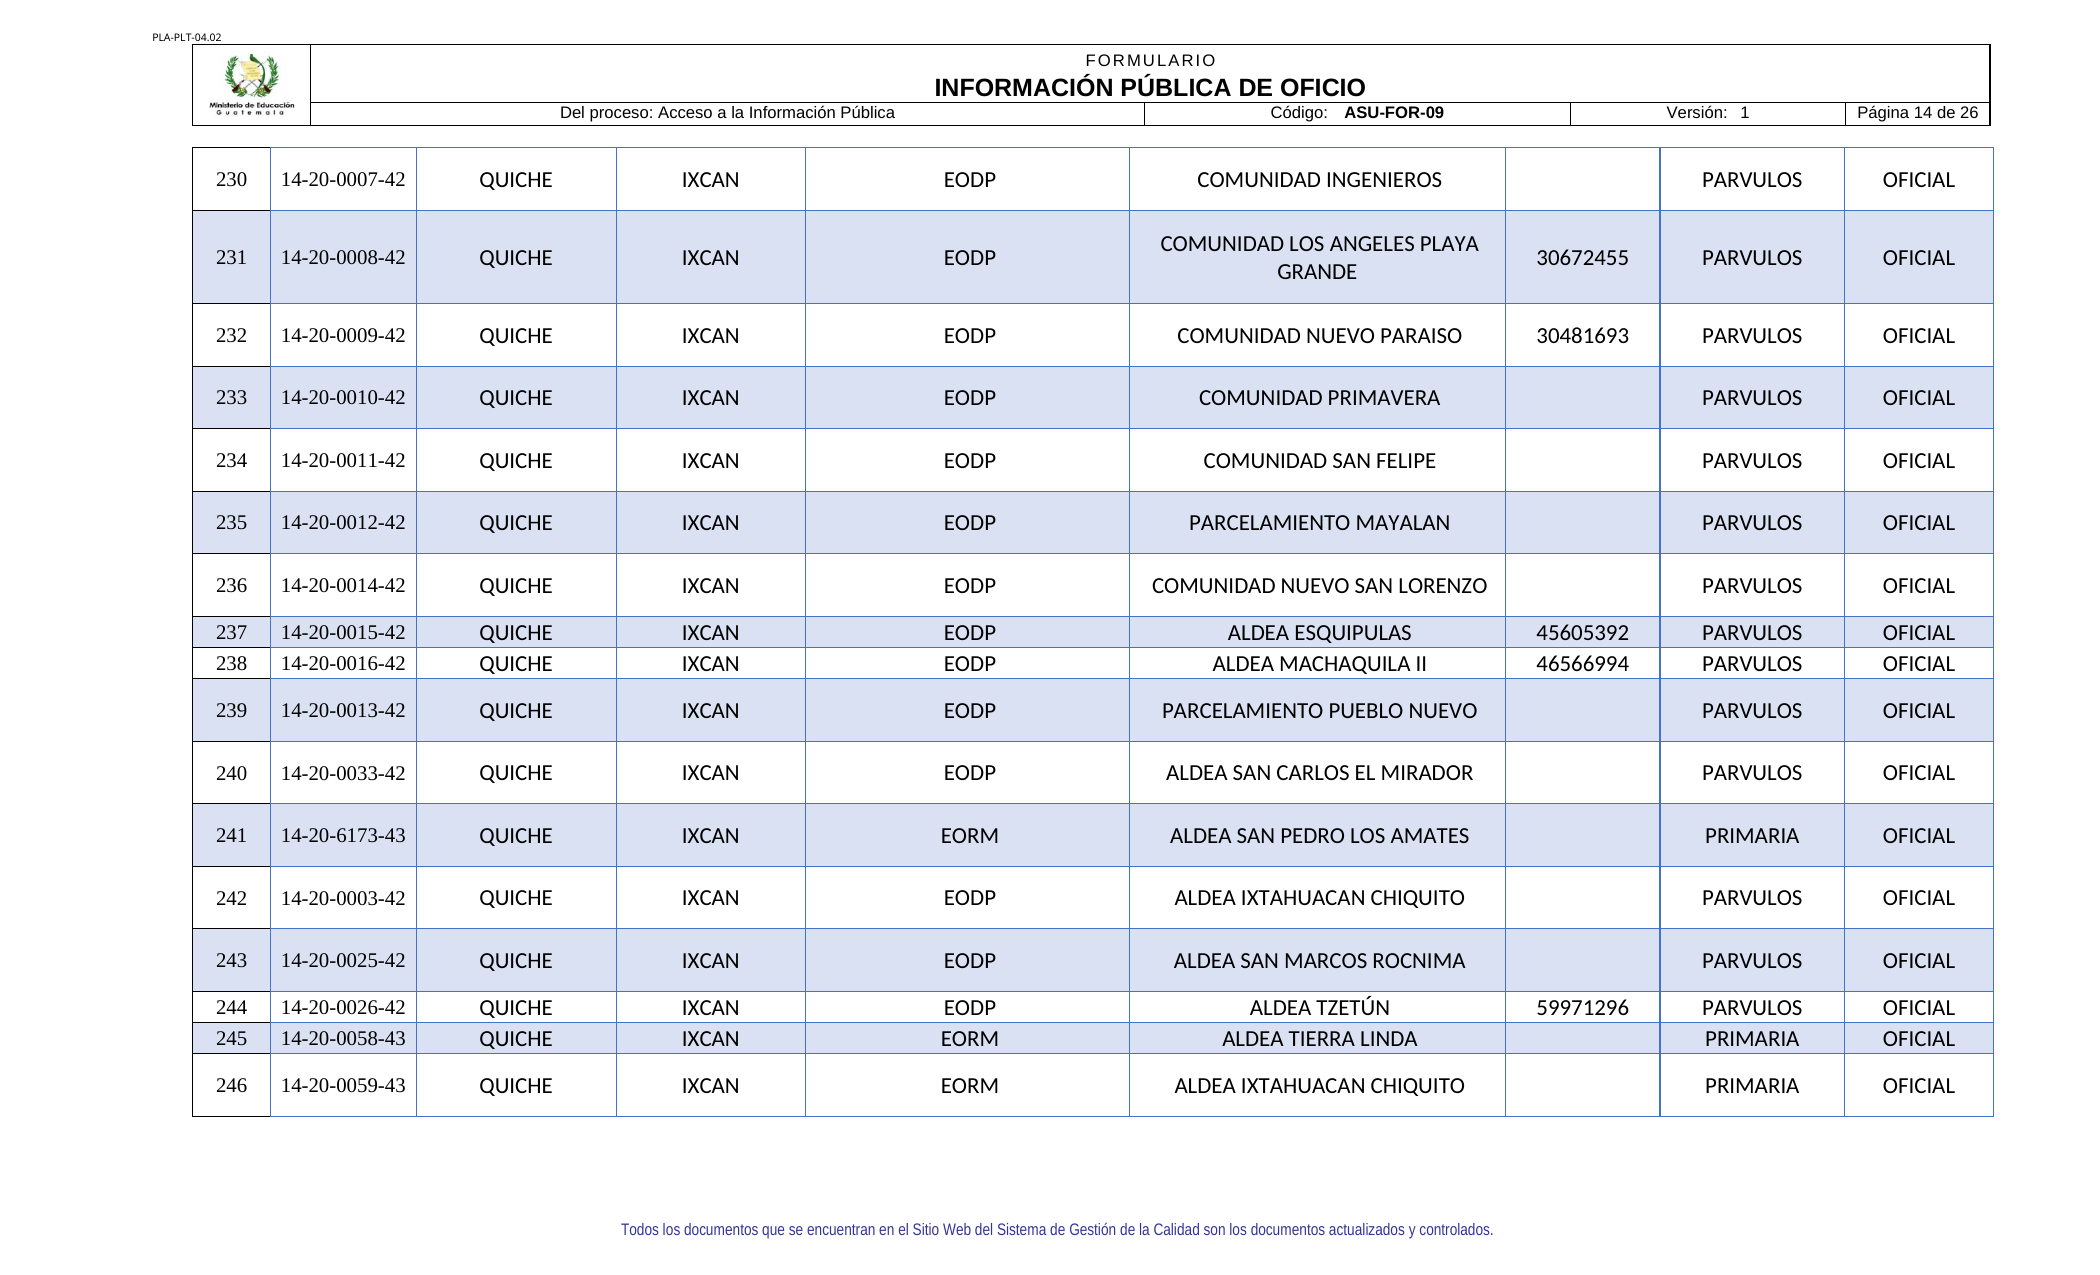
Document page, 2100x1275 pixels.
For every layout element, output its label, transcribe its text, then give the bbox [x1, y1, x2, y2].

table_cell COMUNIDAD INGENIEROS [1130, 148, 1505, 209]
table_cell EODP [806, 867, 1129, 928]
table_cell 45605392 [1506, 617, 1659, 647]
table_cell [1506, 367, 1659, 428]
table_cell ALDEA ESQUIPULAS [1130, 617, 1505, 647]
table_cell EODP [806, 211, 1129, 303]
table_cell IXCAN [617, 304, 805, 366]
table_cell ALDEA SAN PEDRO LOS AMATES [1130, 804, 1505, 866]
table_cell 236 [193, 554, 270, 616]
table_cell COMUNIDAD NUEVO SAN LORENZO [1130, 554, 1505, 616]
table_cell QUICHE [417, 429, 616, 491]
table_cell OFICIAL [1845, 1023, 1993, 1053]
table_cell [1506, 554, 1659, 616]
table_cell PARVULOS [1661, 648, 1844, 678]
table_cell PRIMARIA [1661, 804, 1844, 866]
table_cell OFICIAL [1845, 554, 1993, 616]
table_cell PARVULOS [1661, 867, 1844, 928]
table_cell OFICIAL [1845, 929, 1993, 991]
table_cell [1506, 148, 1659, 209]
table_cell ALDEA IXTAHUACAN CHIQUITO [1130, 1054, 1505, 1116]
table_cell IXCAN [617, 367, 805, 428]
table_cell OFICIAL [1845, 1054, 1993, 1116]
table_cell 14-20-0016-42 [271, 648, 416, 678]
table_cell IXCAN [617, 1054, 805, 1116]
table_cell EODP [806, 742, 1129, 803]
table_cell [1506, 742, 1659, 803]
table_cell [1506, 1054, 1659, 1116]
table_cell ALDEA SAN CARLOS EL MIRADOR [1130, 742, 1505, 803]
table_cell EODP [806, 554, 1129, 616]
table_cell ALDEA MACHAQUILA II [1130, 648, 1505, 678]
table_cell IXCAN [617, 554, 805, 616]
table_cell 245 [193, 1023, 270, 1053]
table_cell 14-20-0015-42 [271, 617, 416, 647]
table_cell 14-20-6173-43 [271, 804, 416, 866]
table_cell 241 [193, 804, 270, 866]
table_cell PARVULOS [1661, 617, 1844, 647]
table_cell 14-20-0008-42 [271, 211, 416, 303]
table_cell PARVULOS [1661, 679, 1844, 741]
table_cell 14-20-0033-42 [271, 742, 416, 803]
table_cell 246 [193, 1054, 270, 1116]
table_cell OFICIAL [1845, 367, 1993, 428]
table_cell EODP [806, 648, 1129, 678]
table_cell PARVULOS [1661, 148, 1844, 209]
table_cell PARVULOS [1661, 367, 1844, 428]
table_cell PARVULOS [1661, 429, 1844, 491]
table_cell PARCELAMIENTO PUEBLO NUEVO [1130, 679, 1505, 741]
table_cell 14-20-0010-42 [271, 367, 416, 428]
table_cell PRIMARIA [1661, 1054, 1844, 1116]
table_cell 233 [193, 367, 270, 428]
table_cell COMUNIDAD NUEVO PARAISO [1130, 304, 1505, 366]
table_cell 240 [193, 742, 270, 803]
table_cell PARVULOS [1661, 992, 1844, 1022]
table_cell OFICIAL [1845, 648, 1993, 678]
table_cell QUICHE [417, 1023, 616, 1053]
table_cell [1506, 679, 1659, 741]
table_cell IXCAN [617, 617, 805, 647]
table_cell PARVULOS [1661, 211, 1844, 303]
table_cell IXCAN [617, 211, 805, 303]
table_cell QUICHE [417, 211, 616, 303]
table_cell EODP [806, 492, 1129, 553]
table_cell PARVULOS [1661, 929, 1844, 991]
table_cell IXCAN [617, 679, 805, 741]
table_cell QUICHE [417, 992, 616, 1022]
table_cell QUICHE [417, 148, 616, 209]
picture [208, 51, 295, 117]
table_cell PARVULOS [1661, 492, 1844, 553]
table_cell IXCAN [617, 929, 805, 991]
table_cell ALDEA SAN MARCOS ROCNIMA [1130, 929, 1505, 991]
table_cell IXCAN [617, 429, 805, 491]
table_cell OFICIAL [1845, 867, 1993, 928]
table_cell OFICIAL [1845, 429, 1993, 491]
table_cell PARCELAMIENTO MAYALAN [1130, 492, 1505, 553]
table_cell QUICHE [417, 367, 616, 428]
table_cell EODP [806, 304, 1129, 366]
table_cell [1506, 867, 1659, 928]
table_cell IXCAN [617, 992, 805, 1022]
table_cell EORM [806, 804, 1129, 866]
table_cell 59971296 [1506, 992, 1659, 1022]
table_cell 14-20-0011-42 [271, 429, 416, 491]
table_cell QUICHE [417, 617, 616, 647]
table_cell 14-20-0014-42 [271, 554, 416, 616]
table_cell [1506, 429, 1659, 491]
table_cell 244 [193, 992, 270, 1022]
table_cell IXCAN [617, 1023, 805, 1053]
table_cell 231 [193, 211, 270, 303]
table_cell 14-20-0012-42 [271, 492, 416, 553]
table_cell COMUNIDAD SAN FELIPE [1130, 429, 1505, 491]
table_cell 46566994 [1506, 648, 1659, 678]
table_cell EORM [806, 1054, 1129, 1116]
table_cell [1506, 1023, 1659, 1053]
table_cell 14-20-0058-43 [271, 1023, 416, 1053]
table_cell 30672455 [1506, 211, 1659, 303]
table_cell EODP [806, 367, 1129, 428]
table_cell 237 [193, 617, 270, 647]
table_cell QUICHE [417, 554, 616, 616]
table_cell EODP [806, 929, 1129, 991]
table_cell EODP [806, 992, 1129, 1022]
table_cell QUICHE [417, 492, 616, 553]
table_cell ALDEA IXTAHUACAN CHIQUITO [1130, 867, 1505, 928]
table_cell QUICHE [417, 867, 616, 928]
table_cell 239 [193, 679, 270, 741]
table_cell QUICHE [417, 679, 616, 741]
table_cell IXCAN [617, 804, 805, 866]
table_cell OFICIAL [1845, 679, 1993, 741]
table_cell 242 [193, 867, 270, 928]
table_cell OFICIAL [1845, 617, 1993, 647]
table_cell COMUNIDAD LOS ANGELES PLAYA GRANDE [1130, 211, 1505, 303]
table_cell 30481693 [1506, 304, 1659, 366]
table_cell PARVULOS [1661, 742, 1844, 803]
table_cell 14-20-0059-43 [271, 1054, 416, 1116]
table_cell PARVULOS [1661, 554, 1844, 616]
table_cell OFICIAL [1845, 992, 1993, 1022]
table_cell IXCAN [617, 148, 805, 209]
table_cell 14-20-0025-42 [271, 929, 416, 991]
table_cell IXCAN [617, 867, 805, 928]
table_cell QUICHE [417, 648, 616, 678]
table_cell IXCAN [617, 648, 805, 678]
table_cell EODP [806, 679, 1129, 741]
table_cell PRIMARIA [1661, 1023, 1844, 1053]
table_cell OFICIAL [1845, 804, 1993, 866]
table_cell [1506, 804, 1659, 866]
table_cell EODP [806, 429, 1129, 491]
table_cell OFICIAL [1845, 492, 1993, 553]
table_cell QUICHE [417, 742, 616, 803]
table_cell OFICIAL [1845, 211, 1993, 303]
table_cell COMUNIDAD PRIMAVERA [1130, 367, 1505, 428]
table_cell IXCAN [617, 742, 805, 803]
table_cell ALDEA TZETÚN [1130, 992, 1505, 1022]
table_cell 238 [193, 648, 270, 678]
table_cell 14-20-0003-42 [271, 867, 416, 928]
table_cell ALDEA TIERRA LINDA [1130, 1023, 1505, 1053]
table_cell EORM [806, 1023, 1129, 1053]
table_cell QUICHE [417, 929, 616, 991]
table_cell OFICIAL [1845, 304, 1993, 366]
table_cell 243 [193, 929, 270, 991]
table_cell 14-20-0013-42 [271, 679, 416, 741]
table_cell 14-20-0009-42 [271, 304, 416, 366]
table_cell 234 [193, 429, 270, 491]
table_cell QUICHE [417, 1054, 616, 1116]
table_cell 14-20-0007-42 [271, 148, 416, 209]
table_cell QUICHE [417, 304, 616, 366]
table_cell IXCAN [617, 492, 805, 553]
table_cell EODP [806, 617, 1129, 647]
table_cell PARVULOS [1661, 304, 1844, 366]
table_cell QUICHE [417, 804, 616, 866]
table_cell 230 [193, 148, 270, 209]
table_cell [1506, 492, 1659, 553]
table_cell 235 [193, 492, 270, 553]
table_cell EODP [806, 148, 1129, 209]
table_cell OFICIAL [1845, 148, 1993, 209]
table_cell OFICIAL [1845, 742, 1993, 803]
table_cell 232 [193, 304, 270, 366]
table_cell 14-20-0026-42 [271, 992, 416, 1022]
table_cell [1506, 929, 1659, 991]
